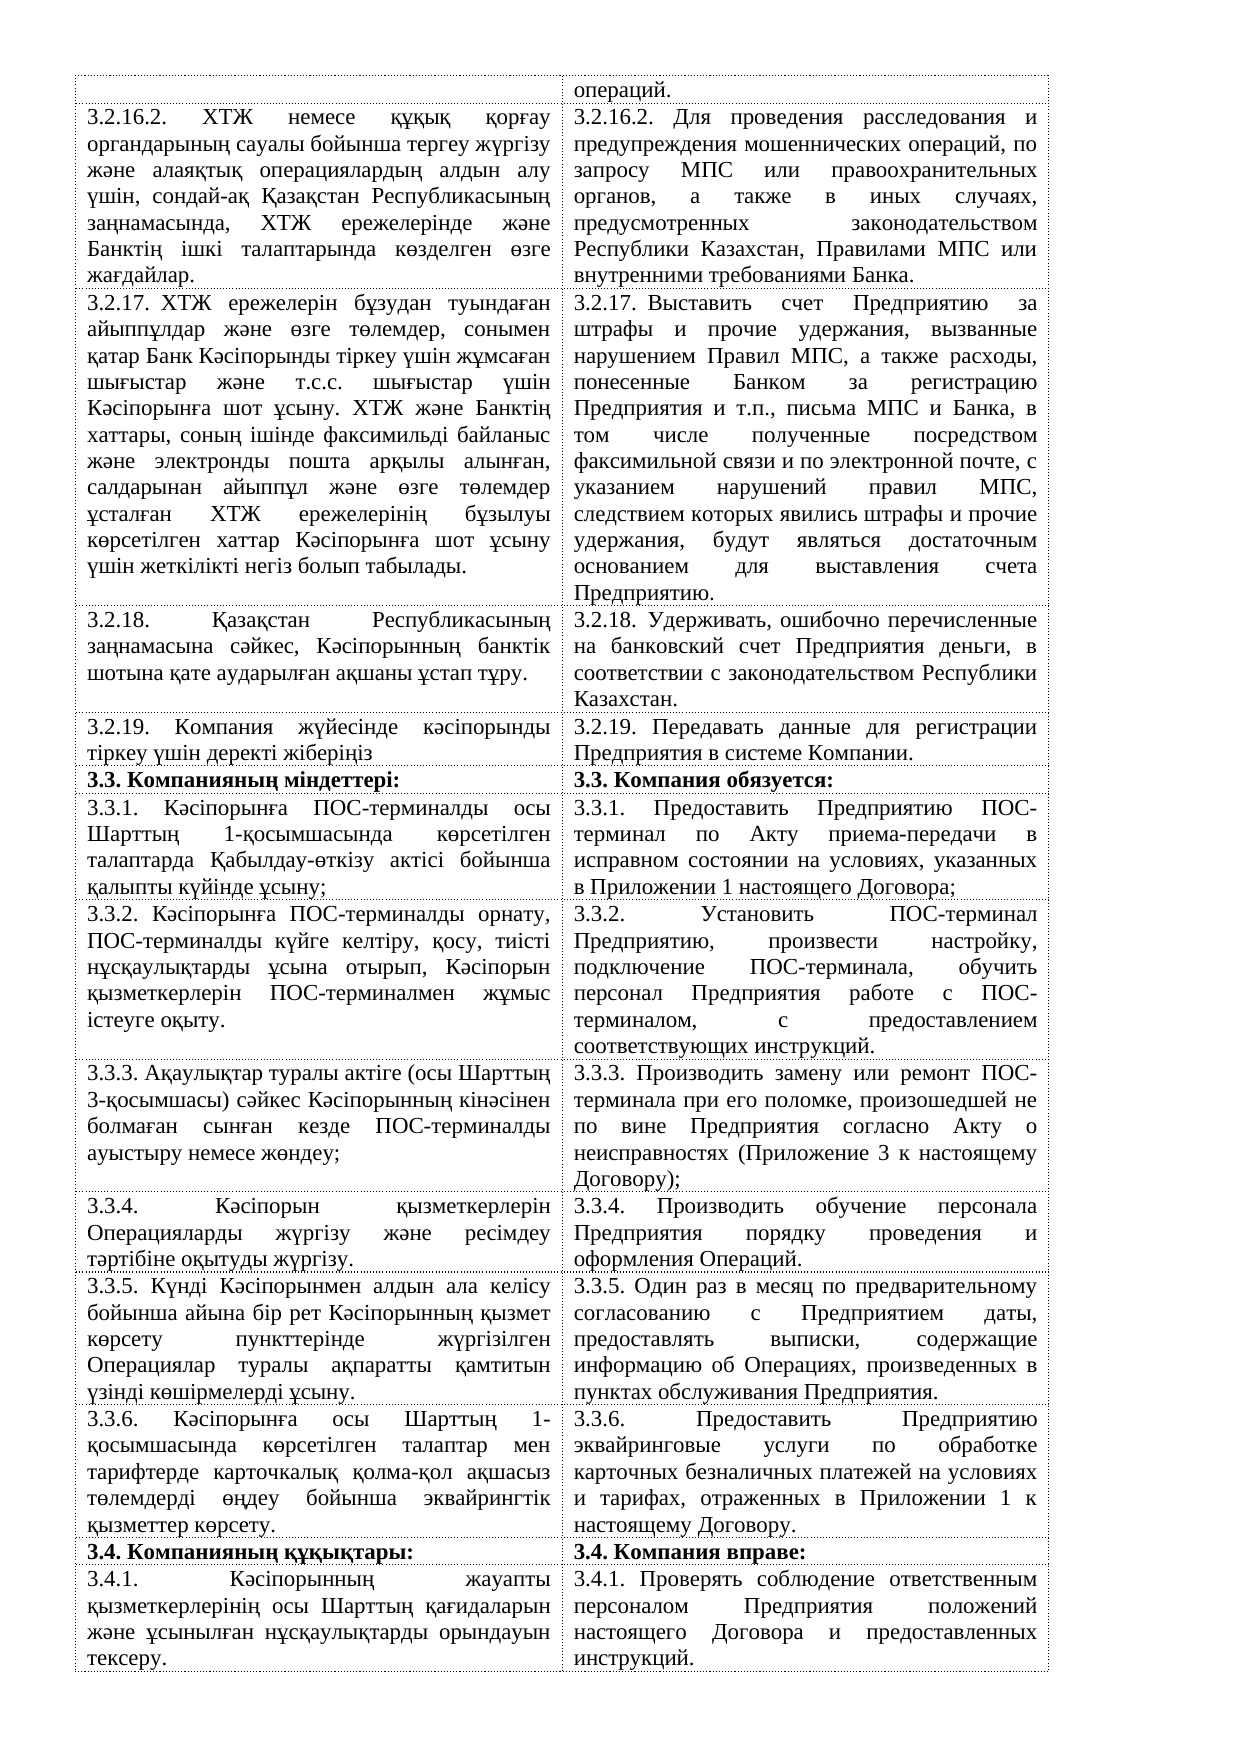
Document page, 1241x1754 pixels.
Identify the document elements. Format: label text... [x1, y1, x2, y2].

table_cell 3.2.17. Выставить счет Предприятию за штрафы и прочие удержания, вызванные нарушением Правил МПС, а также расходы, понесенные Банком за регистрацию Предприятия и т.п., письма МПС и Банка, в том числе полученные посредством факсимильной связи и по электронной почте, с указанием нарушений правил МПС, следствием которых явились штрафы и прочие удержания, будут являться достаточным основанием для выставления счета Предприятию. [562, 288, 1049, 605]
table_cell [562, 75, 1049, 102]
table_cell 3.3.5. Күнді Кәсіпорынмен алдын ала келісу бойынша айына бір рет Кәсіпорынның қызмет көрсету пункттерінде жүргізілген Операциялар туралы ақпаратты қамтитын үзінді көшірмелерді ұсыну. [76, 1271, 562, 1404]
table_cell 3.4. Компанияның құқықтары: [76, 1537, 562, 1564]
table_cell 3.3.4. Кәсіпорын қызметкерлерін Операцияларды жүргізу және ресiмдеу тәртібіне оқытуды жүргізу. [76, 1191, 562, 1271]
table_cell 3.2.19. Компания жүйесінде кәсіпорынды тіркеу үшін деректі жіберіңіз [76, 712, 562, 765]
table_cell 3.3.3. Производить замену или ремонт ПОС-терминала при его поломке, произошедшей не по вине Предприятия согласно Акту о неисправностях (Приложение 3 к настоящему Договору); [562, 1059, 1049, 1191]
table_cell 3.3.6. Кәсіпорынға осы Шарттың 1-қосымшасында көрсетілген талаптар мен тарифтерде карточкалық қолма-қол ақшасыз төлемдерді өңдеу бойынша эквайрингтік қызметтер көрсету. [76, 1404, 562, 1537]
table_cell 3.4.1. Проверять соблюдение ответственным персоналом Предприятия положений настоящего Договора и предоставленных инструкций. [562, 1564, 1049, 1671]
table_cell 3.2.17. ХТЖ ережелерін бұзудан туындаған айыппұлдар және өзге төлемдер, сонымен қатар Банк Кәсіпорынды тіркеу үшін жұмсаған шығыстар және т.с.с. шығыстар үшін Кәсіпорынға шот ұсыну. ХТЖ және Банктің хаттары, соның ішінде факсимильді байланыс және электронды пошта арқылы алынған, салдарынан айыппұл және өзге төлемдер ұсталған ХТЖ ережелерінің бұзылуы көрсетілген хаттар Кәсіпорынға шот ұсыну үшін жеткілікті негіз болып табылады. [76, 288, 562, 605]
table_cell 3.3.2. Установить ПОС-терминал Предприятию, произвести настройку, подключение ПОС-терминала, обучить персонал Предприятия работе с ПОС-терминалом, с предоставлением соответствующих инструкций. [562, 899, 1049, 1058]
table_cell 3.4.1. Кәсіпорынның жауапты қызметкерлерінің осы Шарттың қағидаларын және ұсынылған нұсқаулықтарды орындауын тексеру. [76, 1564, 562, 1671]
table_cell 3.3.3. Ақаулықтар туралы актіге (осы Шарттың 3-қосымшасы) сәйкес Кәсіпорынның кінәсінен болмаған сынған кезде ПОС-терминалды ауыстыру немесе жөндеу; [76, 1059, 562, 1191]
table_cell 3.3.4. Производить обучение персонала Предприятия порядку проведения и оформления Операций. [562, 1191, 1049, 1271]
table_cell 3.3.1. Кәсіпорынға ПОС-терминалды осы Шарттың 1-қосымшасында көрсетілген талаптарда Қабылдау-өткізу актісі бойынша қалыпты күйінде ұсыну; [76, 793, 562, 899]
table_cell 3.3.2. Кәсіпорынға ПОС-терминалды орнату, ПОС-терминалды күйге келтіру, қосу, тиісті нұсқаулықтарды ұсына отырып, Кәсіпорын қызметкерлерін ПОС-терминалмен жұмыс істеуге оқыту. [76, 899, 562, 1058]
table_cell 3.2.16.2. ХТЖ немесе құқық қорғау органдарының сауалы бойынша тергеу жүргізу және алаяқтық операциялардың алдын алу үшін, сондай-ақ Қазақстан Республикасының заңнамасында, ХТЖ ережелерінде және Банктің ішкі талаптарында көзделген өзге жағдайлар. [76, 103, 562, 288]
table_cell 3.3. Компанияның міндеттері: [76, 765, 562, 793]
table_cell 3.3. Компания обязуется: [562, 765, 1049, 793]
table_cell 3.2.18. Қазақстан Республикасының заңнамасына сәйкес, Кәсіпорынның банктік шотына қате аударылған ақшаны ұстап тұру. [76, 605, 562, 712]
table_cell 3.2.19. Передавать данные для регистрации Предприятия в системе Компании. [562, 712, 1049, 765]
table_cell 3.2.18. Удерживать, ошибочно перечисленные на банковский счет Предприятия деньги, в соответствии с законодательством Республики Казахстан. [562, 605, 1049, 712]
table_cell 3.4. Компания вправе: [562, 1537, 1049, 1564]
table_cell 3.3.5. Один раз в месяц по предварительному согласованию с Предприятием даты, предоставлять выписки, содержащие информацию об Операциях, произведенных в пунктах обслуживания Предприятия. [562, 1271, 1049, 1404]
table_cell 3.3.1. Предоставить Предприятию ПОС-терминал по Акту приема-передачи в исправном состоянии на условиях, указанных в Приложении 1 настоящего Договора; [562, 793, 1049, 899]
table_cell 3.2.16.2. Для проведения расследования и предупреждения мошеннических операций, по запросу МПС или правоохранительных органов, а также в иных случаях, предусмотренных законодательством Республики Казахстан, Правилами МПС или внутренними требованиями Банка. [562, 103, 1049, 288]
table_cell 3.3.6. Предоставить Предприятию эквайринговые услуги по обработке карточных безналичных платежей на условиях и тарифах, отраженных в Приложении 1 к настоящему Договору. [562, 1404, 1049, 1537]
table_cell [76, 75, 562, 102]
